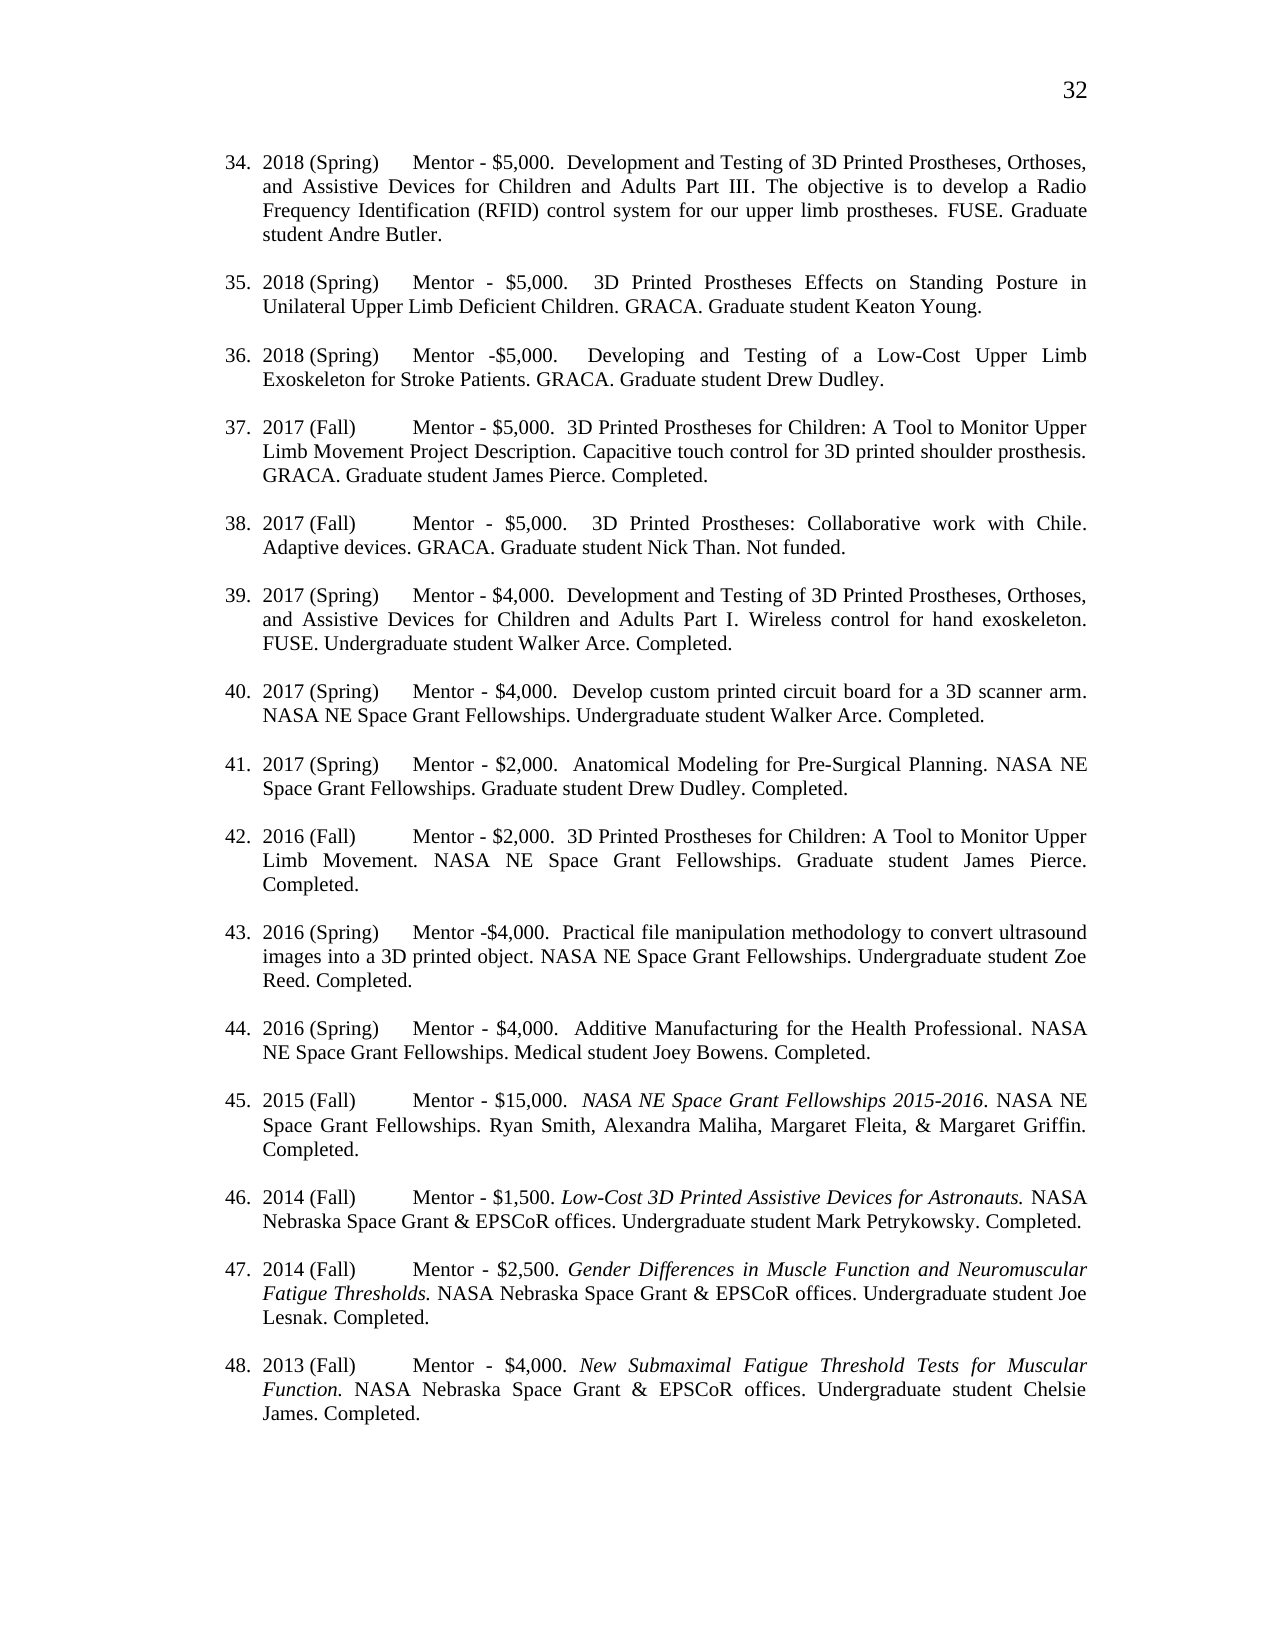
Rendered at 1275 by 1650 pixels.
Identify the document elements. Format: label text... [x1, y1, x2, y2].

list 2017 (Spring) Mentor - $4,000. Develop custom printed circuit board for a 3D scanner arm. NASA NE Space Grant Fellowships. Undergraduate student Walker Arce. Completed. [225, 679, 1087, 727]
list 2017 (Fall) Mentor - $5,000. 3D Printed Prostheses for Children: A Tool to Monitor Upper Limb Movement Project Description. Capacitive touch control for 3D printed shoulder prosthesis. GRACA. Graduate student James Pierce. Completed. [225, 415, 1087, 487]
list 2014 (Fall) Mentor - $1,500. Low-Cost 3D Printed Assistive Devices for Astronauts. NASA Nebraska Space Grant & EPSCoR offices. Undergraduate student Mark Petrykowsky. Completed. [225, 1185, 1087, 1233]
list 2018 (Spring) Mentor - $5,000. 3D Printed Prostheses Effects on Standing Posture in Unilateral Upper Limb Deficient Children. GRACA. Graduate student Keaton Young. [225, 270, 1087, 318]
list 2018 (Spring) Mentor - $5,000. Development and Testing of 3D Printed Prostheses, Orthoses, and Assistive Devices for Children and Adults Part III. The objective is to develop a Radio Frequency Identification (RFID) control system for our upper limb prostheses. FUSE. Graduate student Andre Butler. [225, 150, 1087, 246]
list 2017 (Spring) Mentor - $4,000. Development and Testing of 3D Printed Prostheses, Orthoses, and Assistive Devices for Children and Adults Part I. Wireless control for hand exoskeleton. FUSE. Undergraduate student Walker Arce. Completed. [225, 583, 1087, 655]
list 2018 (Spring) Mentor -$5,000. Developing and Testing of a Low-Cost Upper Limb Exoskeleton for Stroke Patients. GRACA. Graduate student Drew Dudley. [225, 342, 1087, 391]
list 2014 (Fall) Mentor - $2,500. Gender Differences in Muscle Function and Neuromuscular Fatigue Thresholds. NASA Nebraska Space Grant & EPSCoR offices. Undergraduate student Joe Lesnak. Completed. [225, 1257, 1087, 1329]
list 2017 (Spring) Mentor - $2,000. Anatomical Modeling for Pre-Surgical Planning. NASA NE Space Grant Fellowships. Graduate student Drew Dudley. Completed. [225, 752, 1087, 800]
list 2013 (Fall) Mentor - $4,000. New Submaximal Fatigue Threshold Tests for Muscular Function. NASA Nebraska Space Grant & EPSCoR offices. Undergraduate student Chelsie James. Completed. [225, 1353, 1087, 1425]
list 2016 (Fall) Mentor - $2,000. 3D Printed Prostheses for Children: A Tool to Monitor Upper Limb Movement. NASA NE Space Grant Fellowships. Graduate student James Pierce. Completed. [225, 824, 1087, 896]
list 2016 (Spring) Mentor - $4,000. Additive Manufacturing for the Health Professional. NASA NE Space Grant Fellowships. Medical student Joey Bowens. Completed. [225, 1016, 1087, 1064]
list 2016 (Spring) Mentor -$4,000. Practical file manipulation methodology to convert ultrasound images into a 3D printed object. NASA NE Space Grant Fellowships. Undergraduate student Zoe Reed. Completed. [225, 920, 1087, 992]
list 2017 (Fall) Mentor - $5,000. 3D Printed Prostheses: Collaborative work with Chile. Adaptive devices. GRACA. Graduate student Nick Than. Not funded. [225, 511, 1087, 559]
list 2015 (Fall) Mentor - $15,000. NASA NE Space Grant Fellowships 2015-2016. NASA NE Space Grant Fellowships. Ryan Smith, Alexandra Maliha, Margaret Fleita, & Margaret Griffin. Completed. [225, 1088, 1087, 1161]
